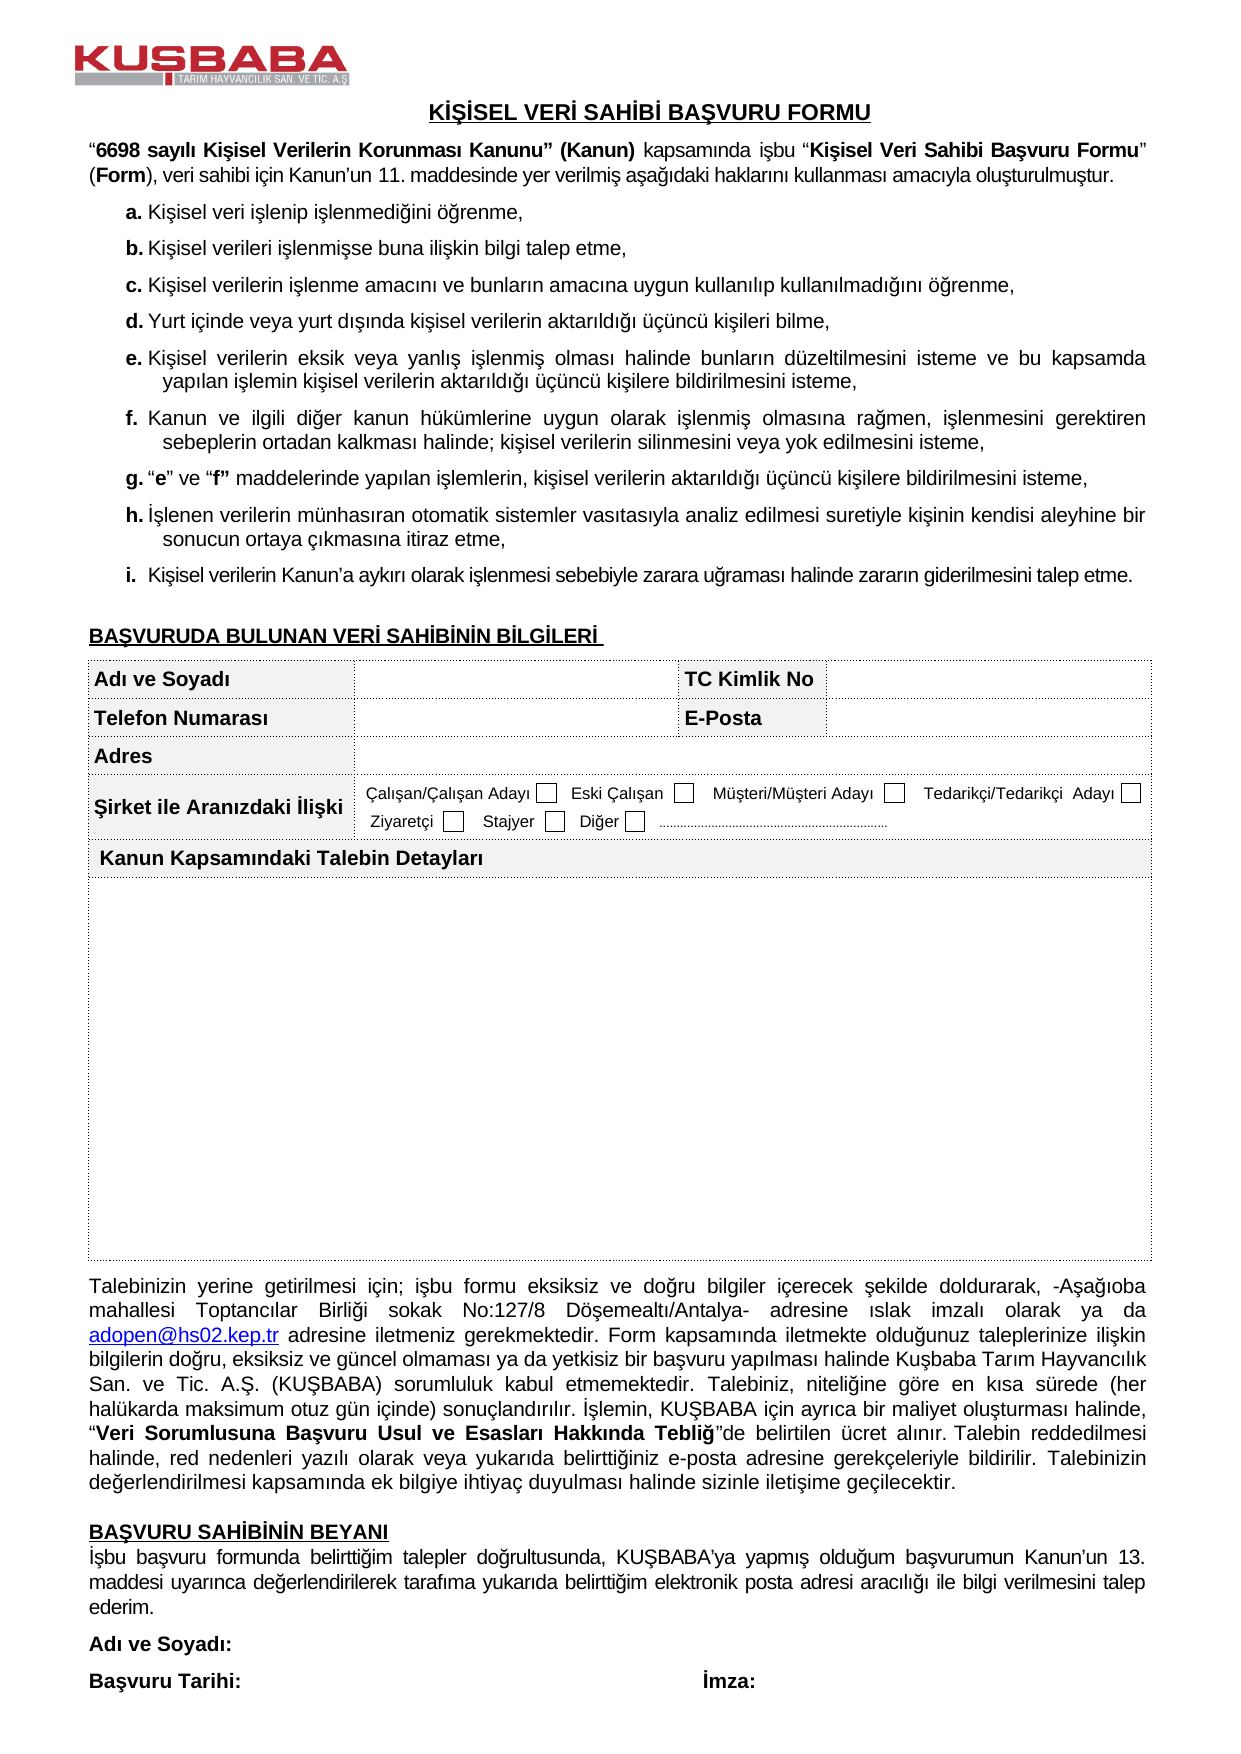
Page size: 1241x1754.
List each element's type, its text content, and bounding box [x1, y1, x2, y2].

list Kişisel veri işlenip işlenmediğini öğrenme, [125, 199, 1146, 223]
text İşbu başvuru formunda belirttiğim talepler doğrultusunda, KUŞBABA’ya yapmış olduğum başvurumun Kanun’un 13. maddesi uyarınca değerlendirilerek tarafıma yukarıda belirttiğim elektronik posta adresi aracılığı ile bilgi verilmesini talep ederim. [89, 1545, 1146, 1618]
list Kişisel verilerin eksik veya yanlış işlenmiş olması halinde bunların düzeltilmesini isteme ve bu kapsamda yapılan işlemin kişisel verilerin aktarıldığı üçüncü kişilere bildirilmesini isteme, [125, 345, 1147, 393]
table_cell Şirket ile Aranızdaki İlişki [88, 774, 354, 838]
text BAŞVURU SAHİBİNİN BEYANI [89, 1520, 1146, 1544]
picture [75, 44, 351, 87]
table_cell [354, 736, 1152, 774]
text “6698 sayılı Kişisel Verilerin Korunması Kanunu” (Kanun) kapsamında işbu “Kişisel Veri Sahibi Başvuru Formu” (Form), veri sahibi için Kanun’un 11. maddesinde yer verilmiş aşağıdaki haklarını kullanması amacıyla oluşturulmuştur. [89, 138, 1146, 186]
table_cell [354, 698, 679, 736]
table_header [827, 660, 1152, 698]
text Başvuru Tarihi: İmza: [89, 1669, 1147, 1693]
text BAŞVURUDA BULUNAN VERİ SAHİBİNİN BİLGİLERİ [89, 623, 1147, 647]
table_cell Çalışan/Çalışan Adayı Eski Çalışan Müşteri/Müşteri Adayı Tedarikçi/Tedarikçi Adayı Ziyaretçi Stajyer Diğer .................................................................. [354, 774, 1152, 838]
list “e” ve “f” maddelerinde yapılan işlemlerin, kişisel verilerin aktarıldığı üçüncü kişilere bildirilmesini isteme, [125, 466, 1147, 490]
table_header [354, 660, 679, 698]
table_cell Kanun Kapsamındaki Talebin Detayları [88, 839, 1152, 877]
table_cell Telefon Numarası [88, 698, 354, 736]
table_header Adı ve Soyadı [88, 660, 354, 698]
list Kişisel verileri işlenmişse buna ilişkin bilgi talep etme, [125, 236, 1147, 260]
text Adı ve Soyadı: [89, 1632, 1147, 1656]
list Kanun ve ilgili diğer kanun hükümlerine uygun olarak işlenmiş olmasına rağmen, işlenmesini gerektiren sebeplerin ortadan kalkması halinde; kişisel verilerin silinmesini veya yok edilmesini isteme, [125, 406, 1147, 454]
list Yurt içinde veya yurt dışında kişisel verilerin aktarıldığı üçüncü kişileri bilme, [125, 309, 1147, 333]
table_cell [827, 698, 1152, 736]
table_cell [88, 877, 1152, 1260]
table_cell Adres [88, 736, 354, 774]
table_header TC Kimlik No [679, 660, 827, 698]
list Kişisel verilerin işlenme amacını ve bunların amacına uygun kullanılıp kullanılmadığını öğrenme, [125, 272, 1147, 296]
table_cell E-Posta [679, 698, 827, 736]
list Kişisel verilerin Kanun’a aykırı olarak işlenmesi sebebiyle zarara uğraması halinde zararın giderilmesini talep etme. [125, 563, 1147, 587]
text Talebinizin yerine getirilmesi için; işbu formu eksiksiz ve doğru bilgiler içerecek şekilde doldurarak, -Aşağıoba mahallesi Toptancılar Birliği sokak No:127/8 Döşemealtı/Antalya- adresine ıslak imzalı olarak ya da adopen@hs02.kep.tr adresine iletmeniz gerekmektedir. Form kapsamında iletmekte olduğunuz taleplerinize ilişkin bilgilerin doğru, eksiksiz ve güncel olmaması ya da yetkisiz bir başvuru yapılması halinde Kuşbaba Tarım Hayvancılık San. ve Tic. A.Ş. (KUŞBABA) sorumluluk kabul etmemektedir. Talebiniz, niteliğine göre en kısa sürede (her halükarda maksimum otuz gün içinde) sonuçlandırılır. İşlemin, KUŞBABA için ayrıca bir maliyet oluşturması halinde, “Veri Sorumlusuna Başvuru Usul ve Esasları Hakkında Tebliğ”de belirtilen ücret alınır. Talebin reddedilmesi halinde, red nedenleri yazılı olarak veya yukarıda belirttiğiniz e-posta adresine gerekçeleriyle bildirilir. Talebinizin değerlendirilmesi kapsamında ek bilgiye ihtiyaç duyulması halinde sizinle iletişime geçilecektir. [89, 1273, 1147, 1494]
list İşlenen verilerin münhasıran otomatik sistemler vasıtasıyla analiz edilmesi suretiyle kişinin kendisi aleyhine bir sonucun ortaya çıkmasına itiraz etme, [125, 503, 1147, 551]
